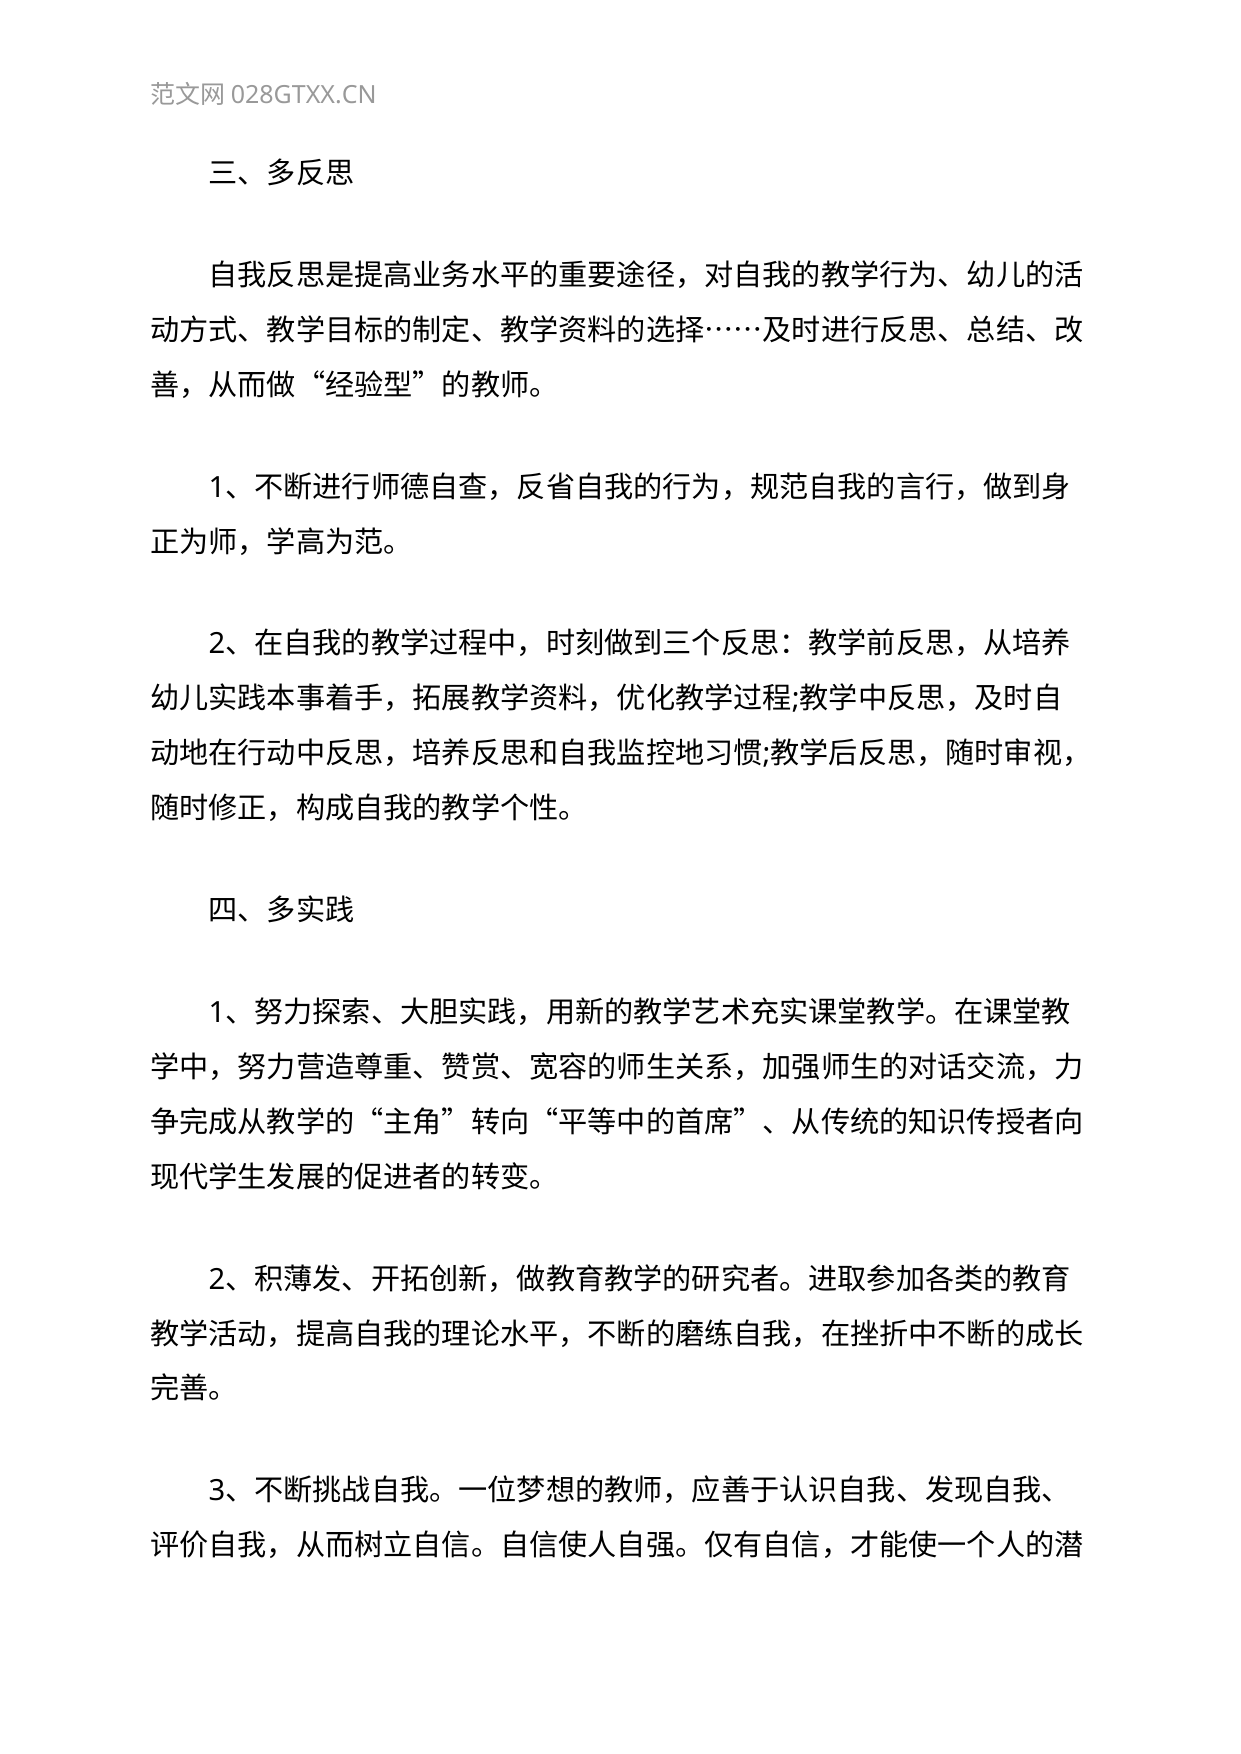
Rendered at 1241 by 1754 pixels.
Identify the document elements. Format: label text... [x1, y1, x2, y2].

text 2、在自我的教学过程中，时刻做到三个反思：教学前反思，从培养幼儿实践本事着手，拓展教学资料，优化教学过程;教学中反思，及时自动地在行动中反思，培养反思和自我监控地习惯;教学后反思，随时审视，随时修正，构成自我的教学个性。 [150, 620, 1090, 827]
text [150, 1467, 1090, 1564]
text 三、多反思 [150, 150, 1090, 192]
text 自我反思是提高业务水平的重要途径，对自我的教学行为、幼儿的活动方式、教学目标的制定、教学资料的选择……及时进行反思、总结、改善，从而做“经验型”的教师。 [150, 252, 1090, 404]
text 1、不断进行师德自查，反省自我的行为，规范自我的言行，做到身正为师，学高为范。 [150, 463, 1090, 561]
text 1、努力探索、大胆实践，用新的教学艺术充实课堂教学。在课堂教学中，努力营造尊重、赞赏、宽容的师生关系，加强师生的对话交流，力争完成从教学的“主角”转向“平等中的首席”、从传统的知识传授者向现代学生发展的促进者的转变。 [150, 989, 1090, 1196]
text 2、积薄发、开拓创新，做教育教学的研究者。进取参加各类的教育教学活动，提高自我的理论水平，不断的磨练自我，在挫折中不断的成长完善。 [150, 1255, 1090, 1407]
text 四、多实践 [150, 887, 1090, 929]
